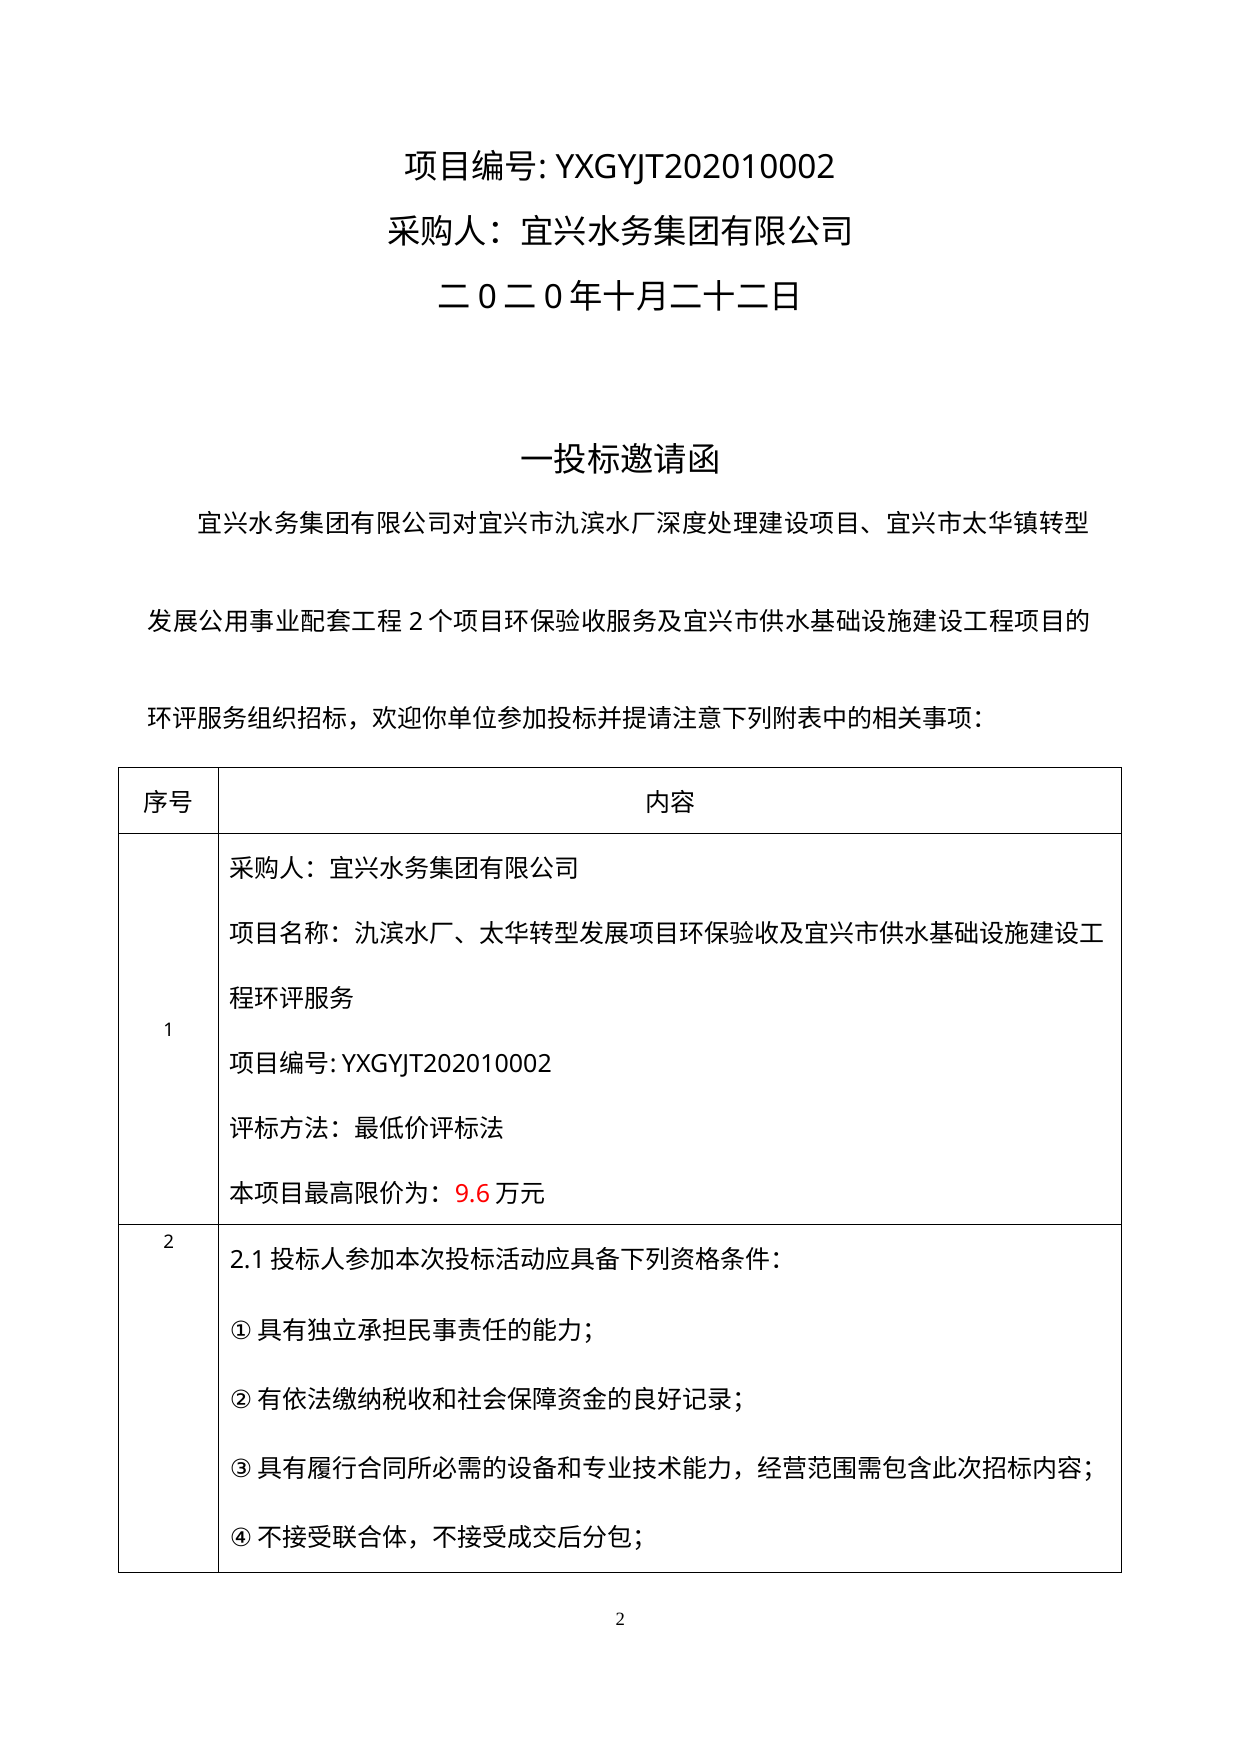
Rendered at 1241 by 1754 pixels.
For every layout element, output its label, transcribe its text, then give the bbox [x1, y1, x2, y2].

text 二0二0年十月二十二日 [148, 262, 1092, 327]
table_header 内容 [219, 768, 1121, 833]
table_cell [219, 1225, 1121, 1572]
text 项目编号: YXGYJT202010002 [148, 132, 1092, 197]
table_cell 采购人：宜兴水务集团有限公司 项目名称：氿滨水厂、太华转型发展项目环保验收及宜兴市供水基础设施建设工程环评服务 项目编号: YXGYJT202010002 评标方法：最低价评标法 本项目最高限价为：9.6万元 [219, 834, 1121, 1224]
text 一投标邀请函 [148, 424, 1092, 489]
table_header 序号 [119, 768, 218, 833]
table_cell 2 [119, 1225, 218, 1572]
text 采购人：宜兴水务集团有限公司 [148, 197, 1092, 262]
table_cell 1 [119, 834, 218, 1224]
text 宜兴水务集团有限公司对宜兴市氿滨水厂深度处理建设项目、宜兴市太华镇转型发展公用事业配套工程2个项目环保验收服务及宜兴市供水基础设施建设工程项目的环评服务组织招标，欢迎你单位参加投标并提请注意下列附表中的相关事项： [148, 489, 1092, 749]
